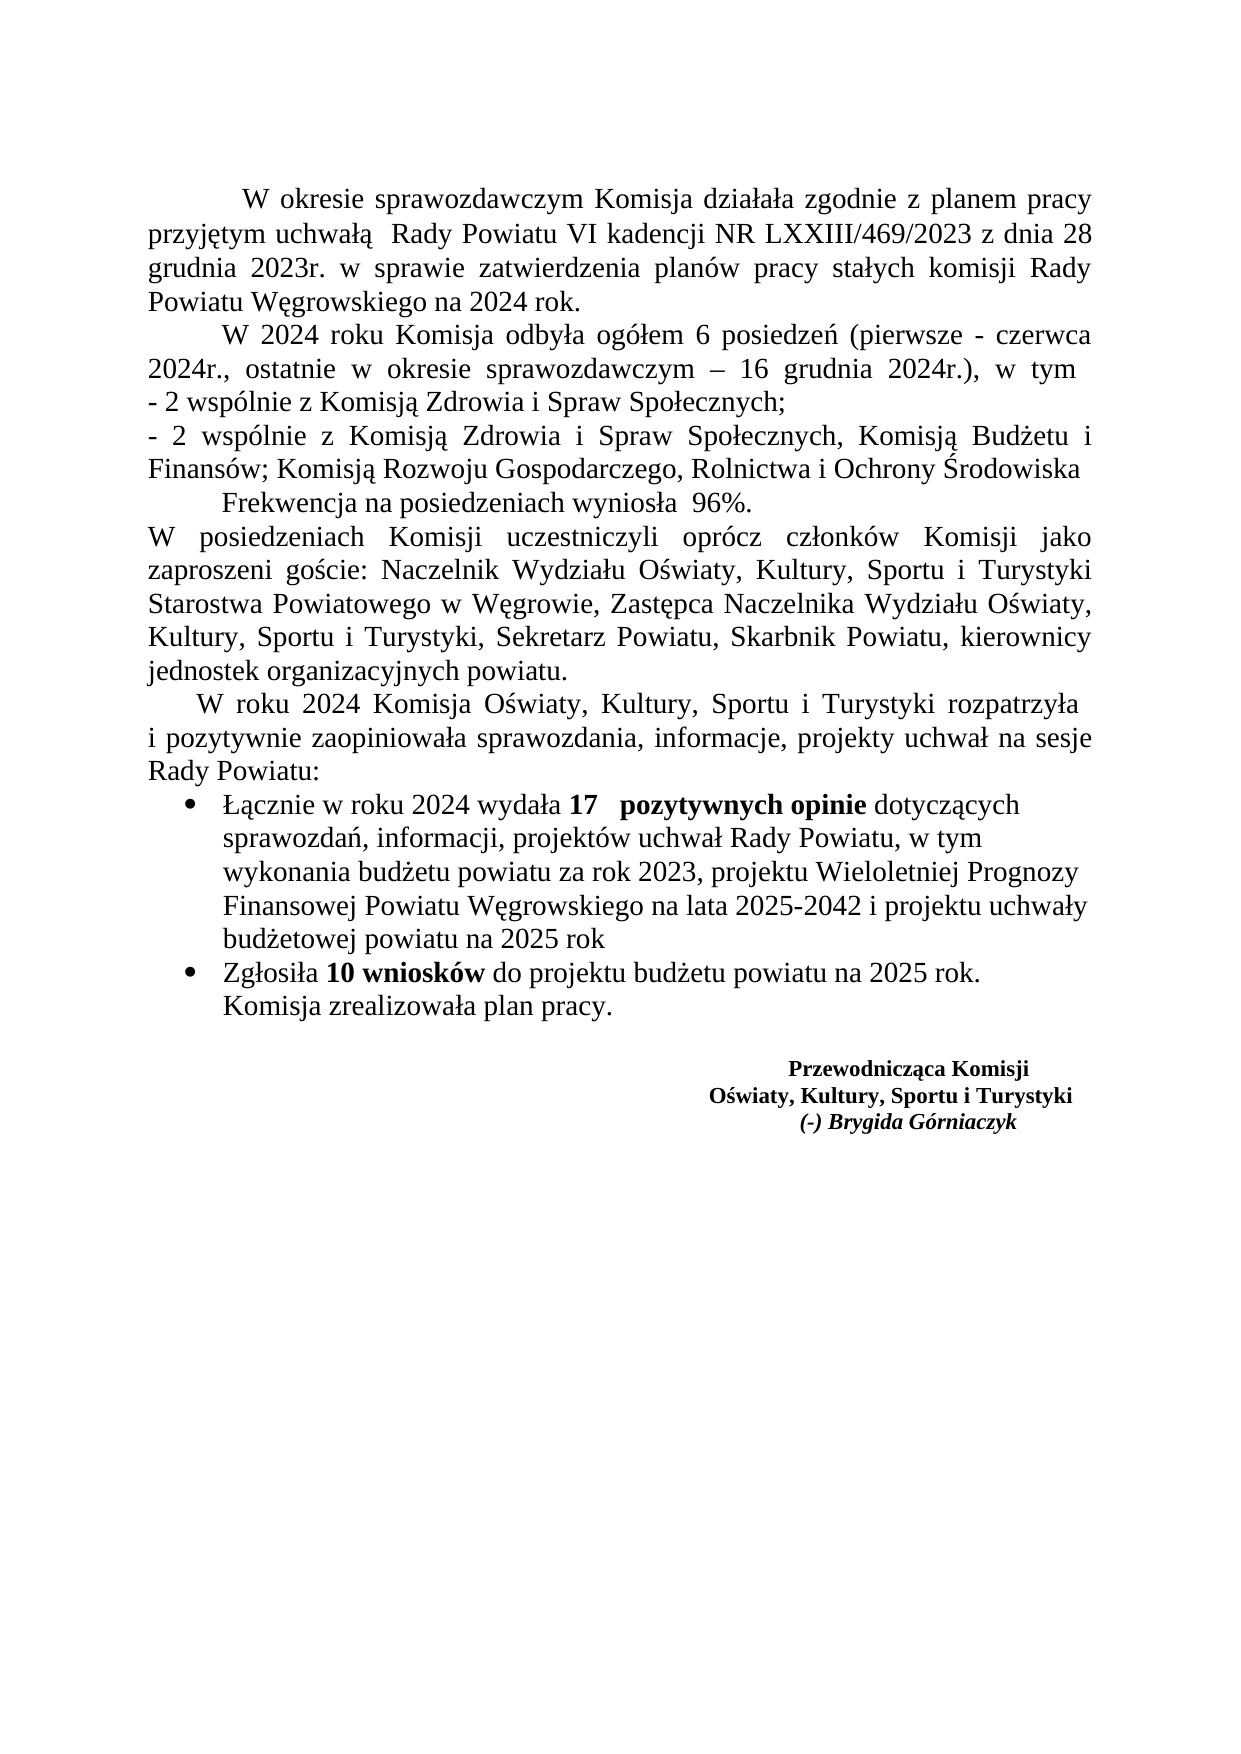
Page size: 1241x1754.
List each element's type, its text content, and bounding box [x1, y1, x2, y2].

subtitle W 2024 roku Komisja odbyła ogółem 6 posiedzeń (pierwsze - czerwca 2024r., ostatnie w okresie sprawozdawczym – 16 grudnia 2024r.), w tym - 2 wspólnie z Komisją Zdrowia i Spraw Społecznych; [148, 317, 1093, 418]
text (-) Brygida Górniaczyk [148, 1108, 1093, 1134]
text W roku 2024 Komisja Oświaty, Kultury, Sportu i Turystyki rozpatrzyła i pozytywnie zaopiniowała sprawozdania, informacje, projekty uchwał na sesje Rady Powiatu: [148, 686, 1093, 787]
text Frekwencja na posiedzeniach wyniosła 96%. [148, 485, 1093, 519]
list Łącznie w roku 2024 wydała 17 pozytywnych opinie dotyczących sprawozdań, informacji, projektów uchwał Rady Powiatu, w tym wykonania budżetu powiatu za rok 2023, projektu Wieloletniej Prognozy Finansowej Powiatu Węgrowskiego na lata 2025-2042 i projektu uchwały budżetowej powiatu na 2025 rok [185, 787, 1093, 955]
text Oświaty, Kultury, Sportu i Turystyki [709, 1082, 1093, 1108]
text Przewodnicząca Komisji [148, 1056, 1093, 1082]
list Zgłosiła 10 wniosków do projektu budżetu powiatu na 2025 rok. [185, 955, 1093, 988]
text W okresie sprawozdawczym Komisja działała zgodnie z planem pracy przyjętym uchwałą Rady Powiatu VI kadencji NR LXXIII/469/2023 z dnia 28 grudnia 2023r. w sprawie zatwierdzenia planów pracy stałych komisji Rady Powiatu Węgrowskiego na 2024 rok. [148, 181, 1093, 317]
list Komisja zrealizowała plan pracy. [223, 988, 1093, 1022]
text W posiedzeniach Komisji uczestniczyli oprócz członków Komisji jako zaproszeni goście: Naczelnik Wydziału Oświaty, Kultury, Sportu i Turystyki Starostwa Powiatowego w Węgrowie, Zastępca Naczelnika Wydziału Oświaty, Kultury, Sportu i Turystyki, Sekretarz Powiatu, Skarbnik Powiatu, kierownicy jednostek organizacyjnych powiatu. [148, 519, 1093, 686]
subtitle - 2 wspólnie z Komisją Zdrowia i Spraw Społecznych, Komisją Budżetu i Finansów; Komisją Rozwoju Gospodarczego, Rolnictwa i Ochrony Środowiska [148, 418, 1093, 485]
